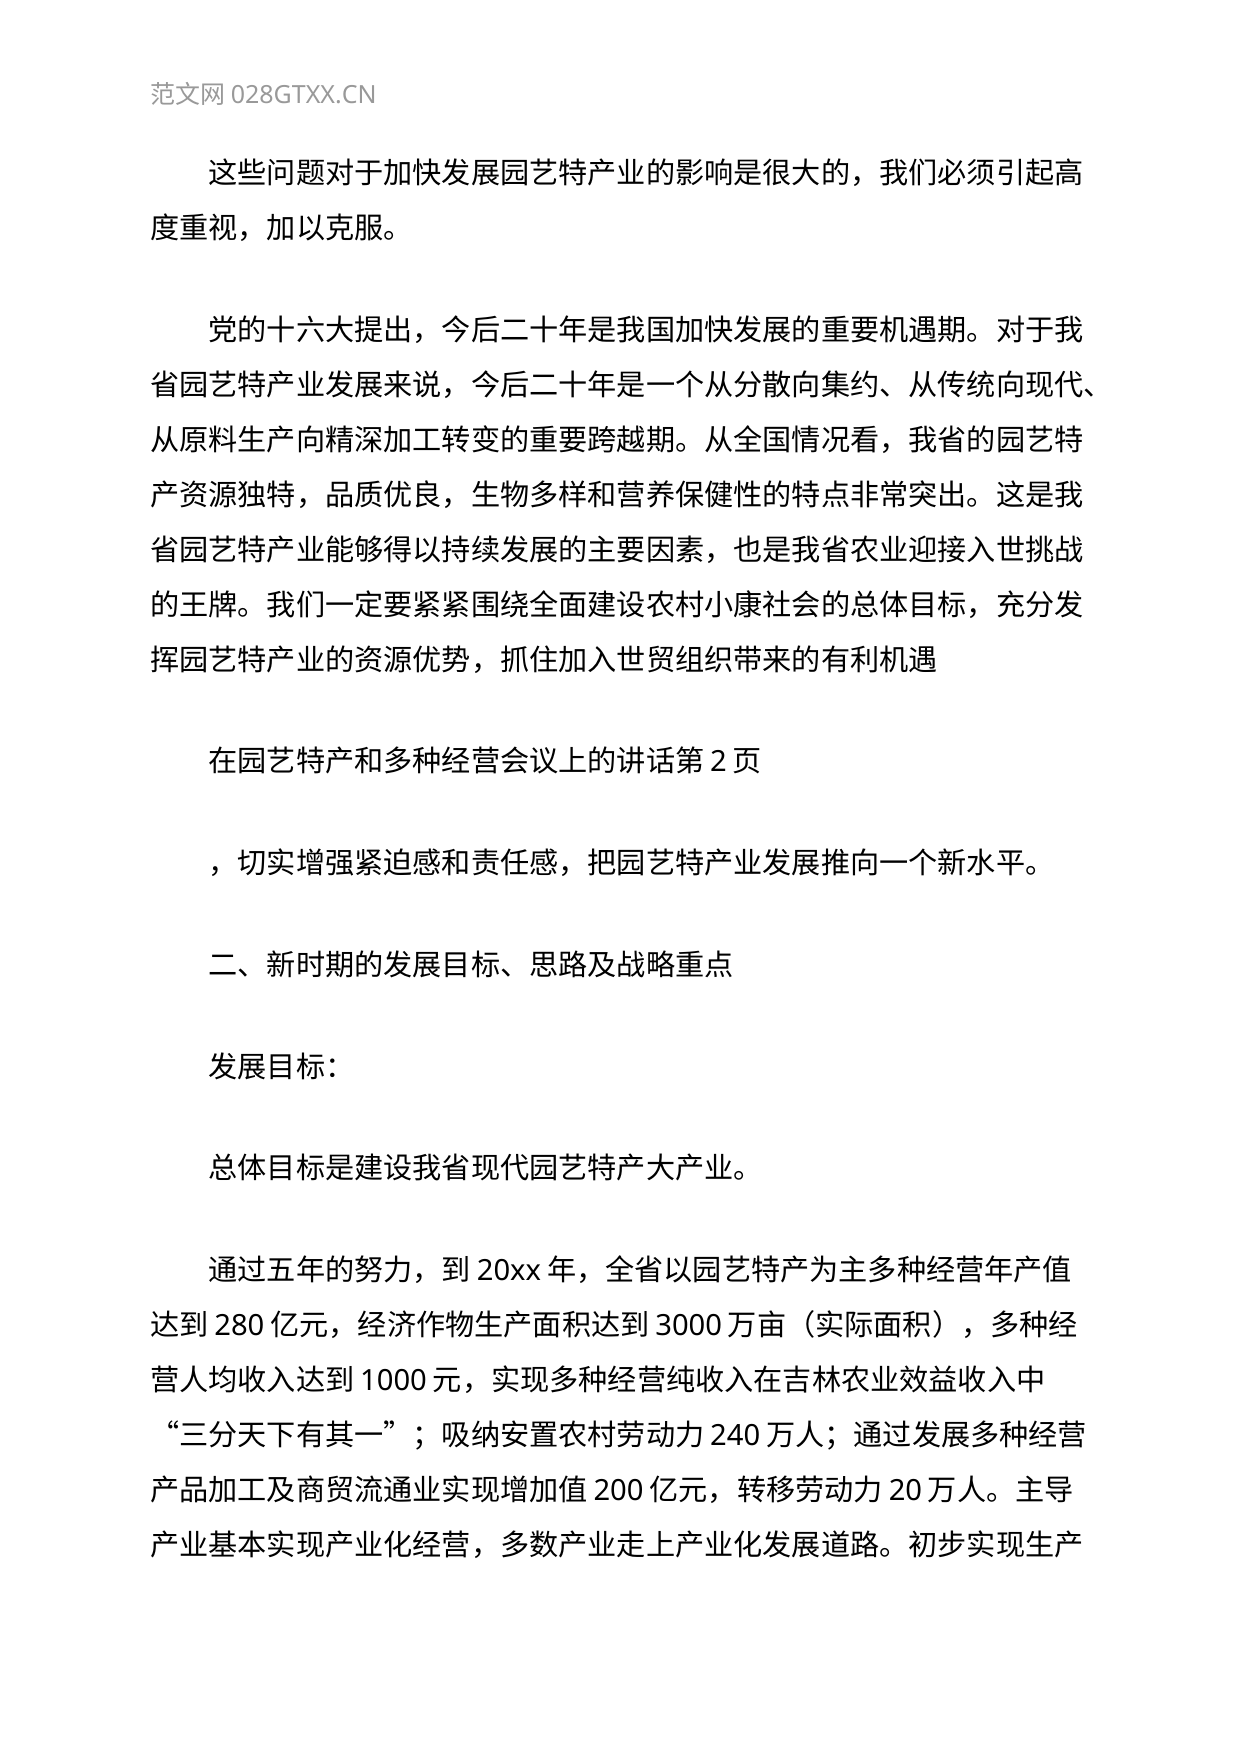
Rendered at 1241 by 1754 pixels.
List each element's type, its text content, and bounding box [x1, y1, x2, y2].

text 总体目标是建设我省现代园艺特产大产业。 [150, 1145, 1090, 1187]
text 这些问题对于加快发展园艺特产业的影响是很大的，我们必须引起高度重视，加以克服。 [150, 150, 1090, 247]
text 二、新时期的发展目标、思路及战略重点 [150, 942, 1090, 984]
text 发展目标： [150, 1043, 1090, 1086]
text 党的十六大提出，今后二十年是我国加快发展的重要机遇期。对于我省园艺特产业发展来说，今后二十年是一个从分散向集约、从传统向现代、从原料生产向精深加工转变的重要跨越期。从全国情况看，我省的园艺特产资源独特，品质优良，生物多样和营养保健性的特点非常突出。这是我省园艺特产业能够得以持续发展的主要因素，也是我省农业迎接入世挑战的王牌。我们一定要紧紧围绕全面建设农村小康社会的总体目标，充分发挥园艺特产业的资源优势，抓住加入世贸组织带来的有利机遇 [150, 307, 1090, 678]
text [150, 1247, 1090, 1564]
text 在园艺特产和多种经营会议上的讲话第2页 [150, 738, 1090, 780]
text ，切实增强紧迫感和责任感，把园艺特产业发展推向一个新水平。 [150, 840, 1090, 882]
